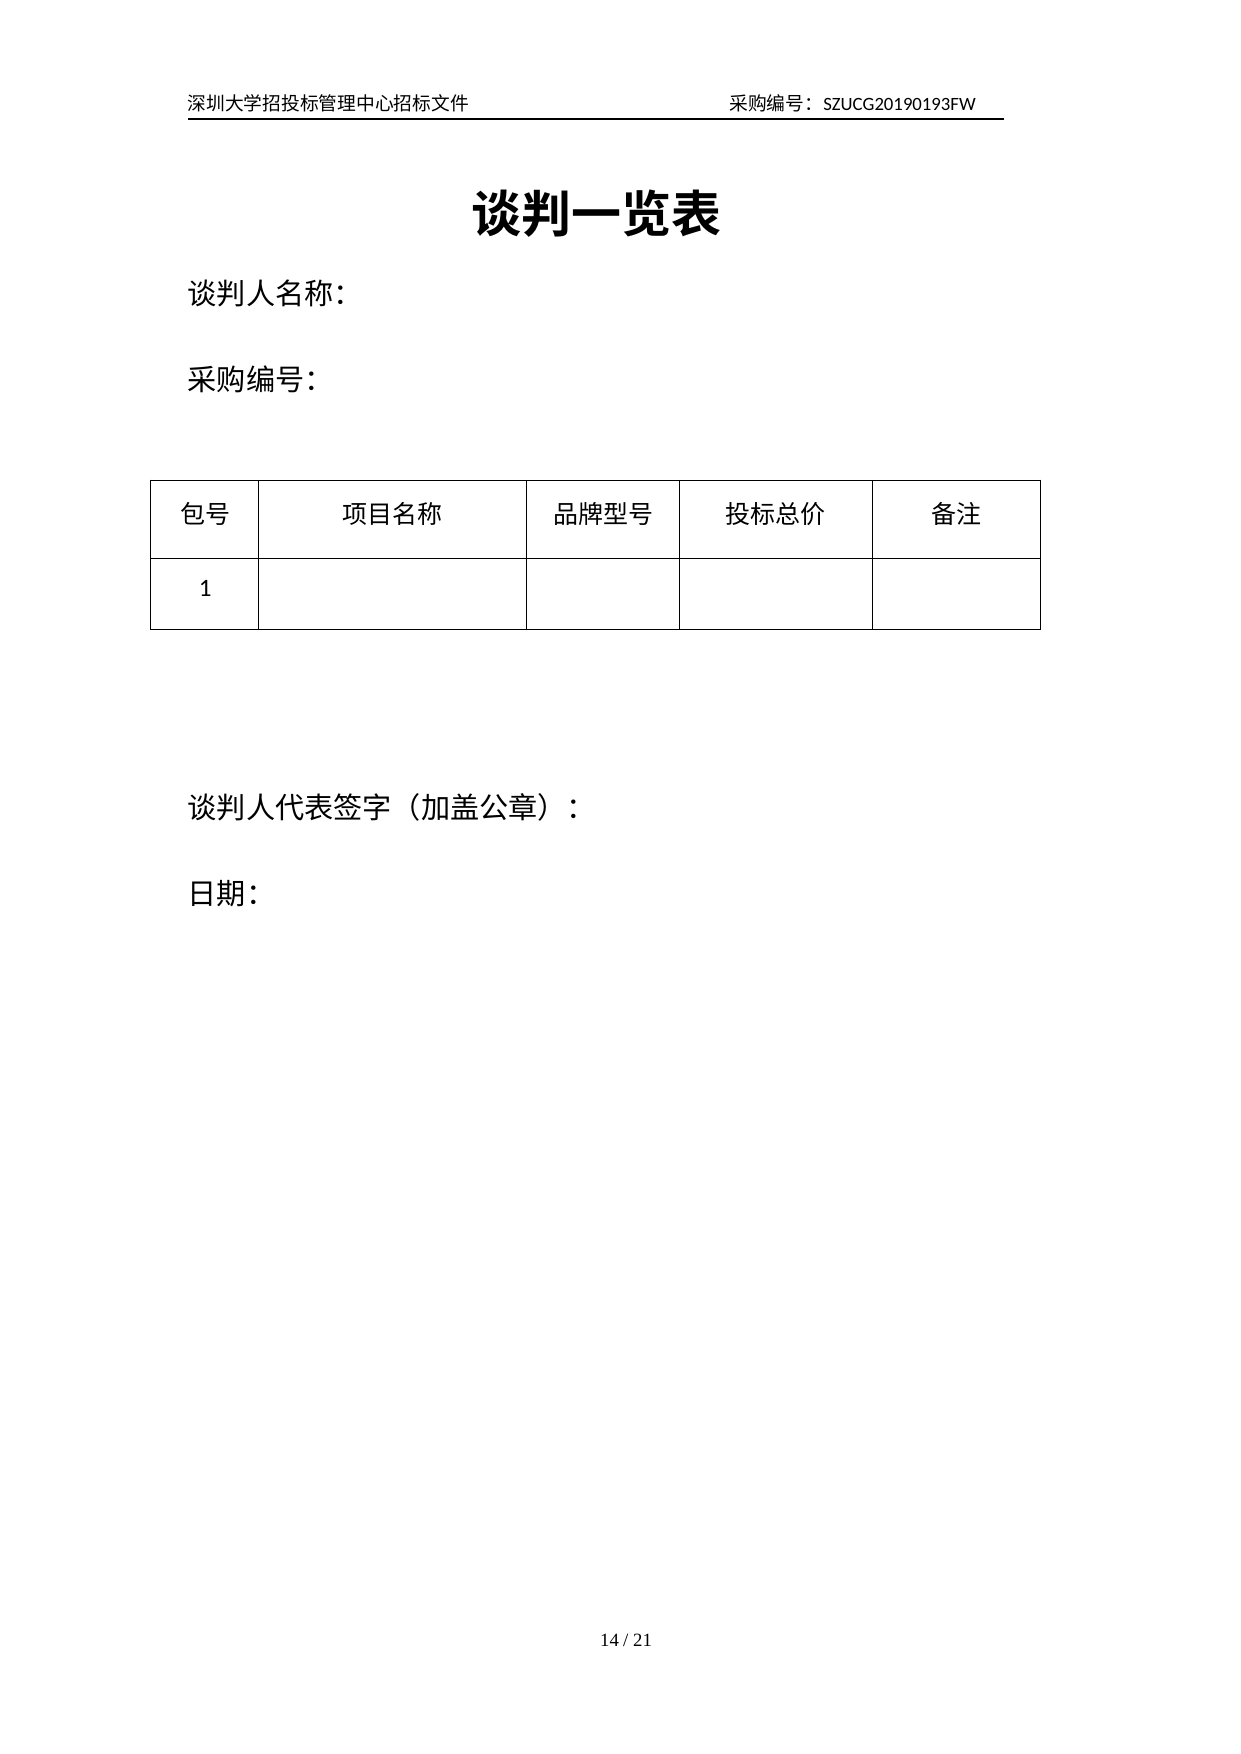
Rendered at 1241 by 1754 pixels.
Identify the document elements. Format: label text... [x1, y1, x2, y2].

table_header 项目名称 [259, 481, 526, 558]
text 采购编号： [187, 346, 1004, 411]
table_cell [527, 559, 679, 629]
text 谈判人代表签字（加盖公章）： [187, 773, 1004, 838]
table_cell [873, 559, 1040, 629]
table_header 包号 [151, 481, 258, 558]
table_cell 1 [151, 559, 258, 629]
table_cell [259, 559, 526, 629]
table_cell [680, 559, 872, 629]
text 谈判一览表 [187, 162, 1004, 259]
table_header 备注 [873, 481, 1040, 558]
table_header 品牌型号 [527, 481, 679, 558]
text 谈判人名称： [187, 259, 1004, 324]
text 日期： [187, 859, 1004, 924]
table_header 投标总价 [680, 481, 872, 558]
